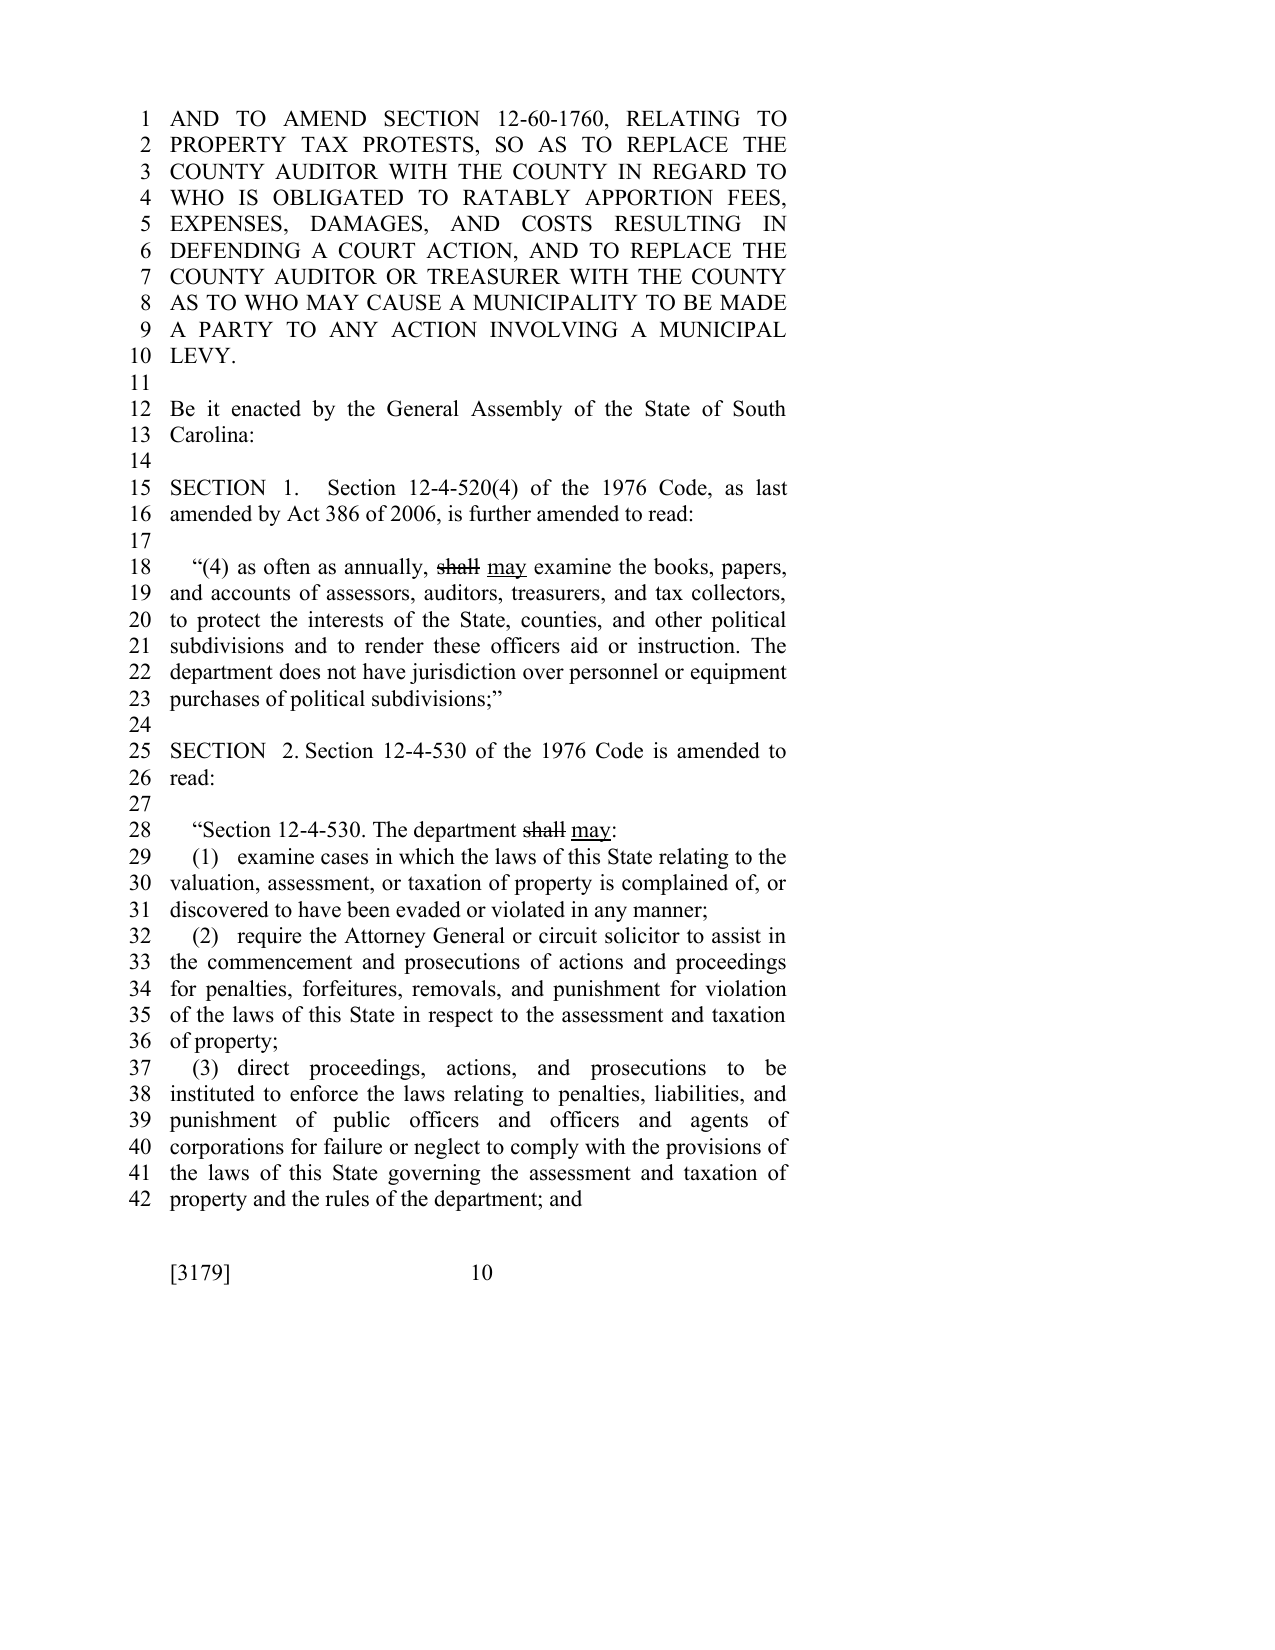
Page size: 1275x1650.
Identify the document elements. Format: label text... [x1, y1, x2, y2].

text SECTION 1. Section 12-4-520(4) of the 1976 Code, as last amended by Act 386 of 2006, is further amended to read: [169, 474, 787, 527]
text “(4) as often as annually, shall may examine the books, papers, and accounts of assessors, auditors, treasurers, and tax collectors, to protect the interests of the State, counties, and other political subdivisions and to render these officers aid or instruction. The department does not have jurisdiction over personnel or equipment purchases of political subdivisions;” [169, 553, 787, 711]
text (1) examine cases in which the laws of this State relating to the valuation, assessment, or taxation of property is complained of, or discovered to have been evaded or violated in any manner; [169, 843, 787, 922]
text Be it enacted by the General Assembly of the State of South Carolina: [169, 395, 787, 448]
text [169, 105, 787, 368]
text “Section 12-4-530. The department shall may: [169, 817, 787, 843]
text SECTION 2. Section 12-4-530 of the 1976 Code is amended to read: [169, 737, 787, 790]
text (2) require the Attorney General or circuit solicitor to assist in the commencement and prosecutions of actions and proceedings for penalties, forfeitures, removals, and punishment for violation of the laws of this State in respect to the assessment and taxation of property; [169, 922, 787, 1054]
text (3) direct proceedings, actions, and prosecutions to be instituted to enforce the laws relating to penalties, liabilities, and punishment of public officers and officers and agents of corporations for failure or neglect to comply with the provisions of the laws of this State governing the assessment and taxation of property and the rules of the department; and [169, 1054, 787, 1212]
